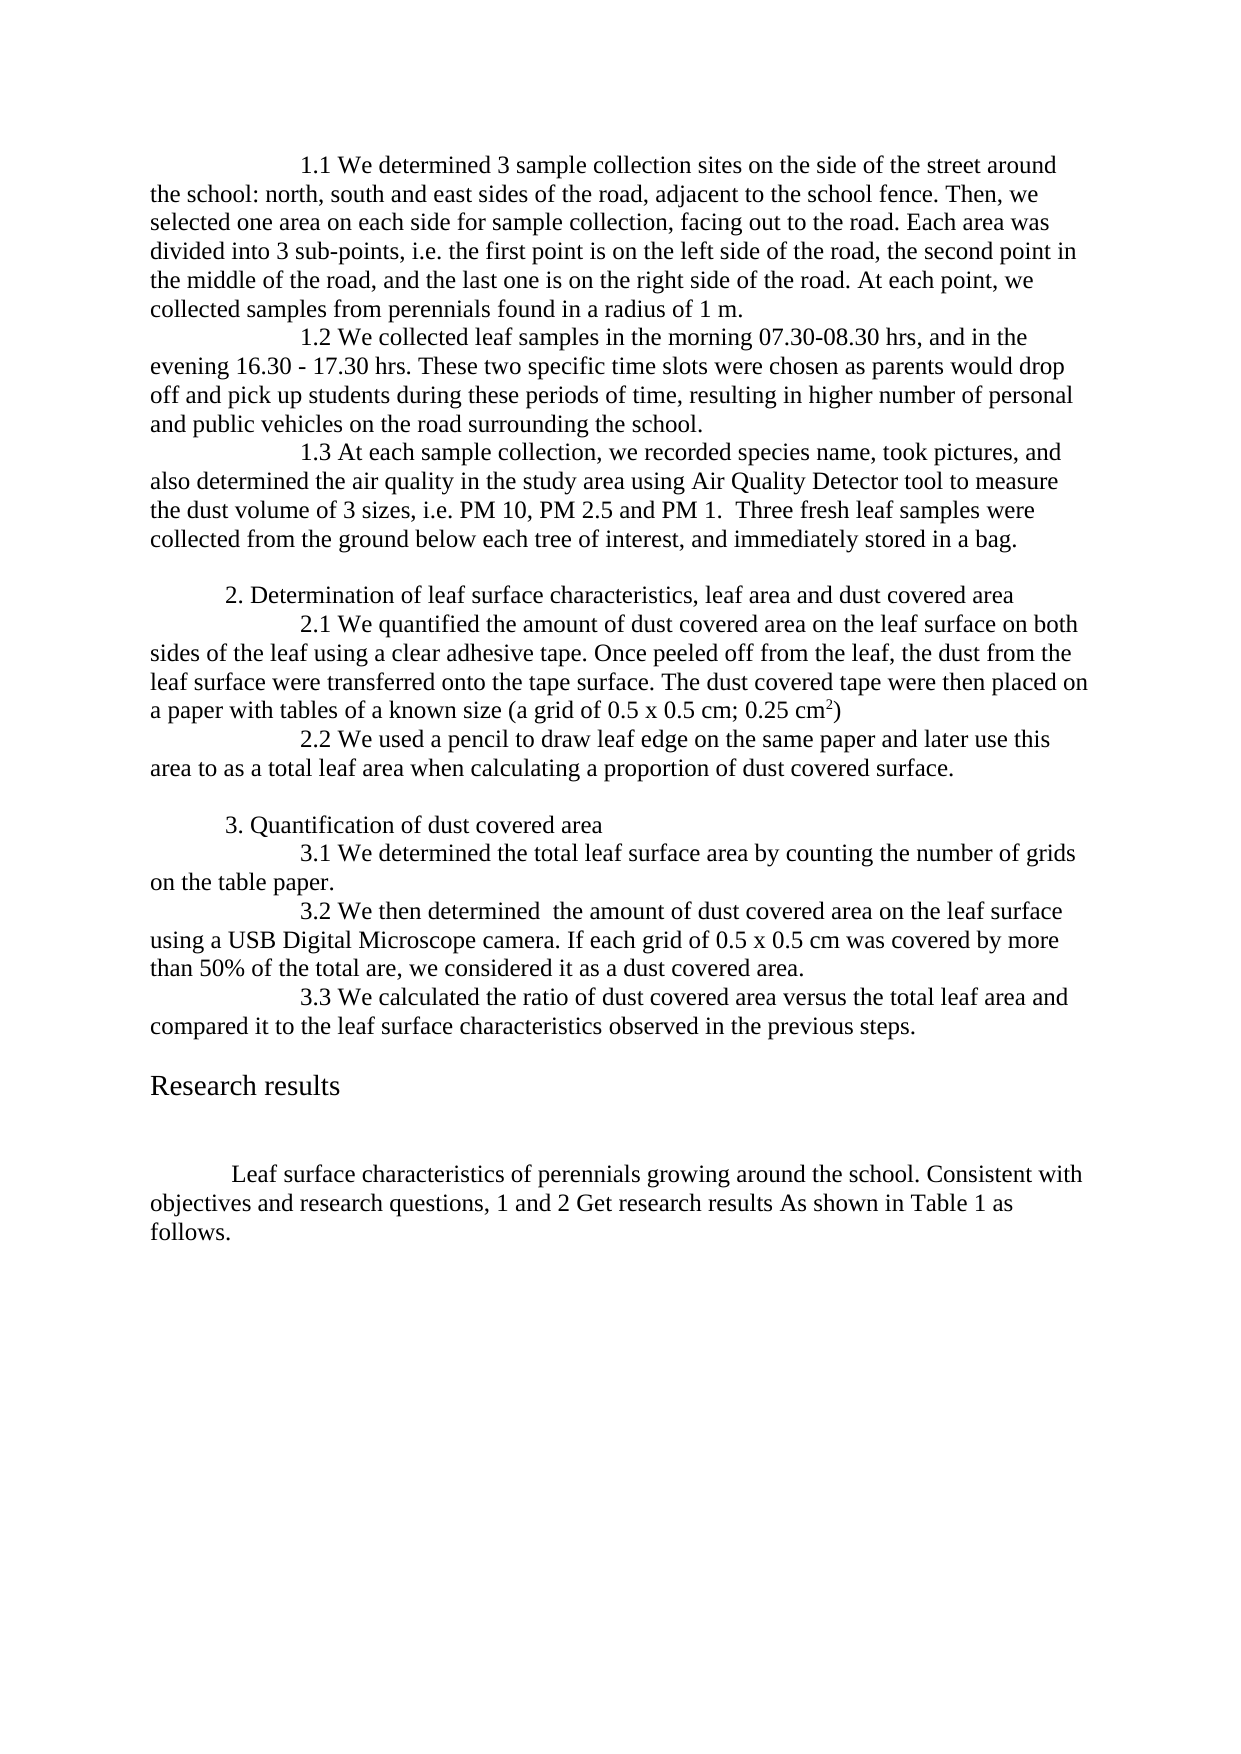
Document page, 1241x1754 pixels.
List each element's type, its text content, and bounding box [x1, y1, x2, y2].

text 3.1 We determined the total leaf surface area by counting the number of grids on the table paper. [150, 838, 1090, 896]
text 2. Determination of leaf surface characteristics, leaf area and dust covered area [150, 581, 1090, 609]
text 3.2 We then determined the amount of dust covered area on the leaf surface using a USB Digital Microscope camera. If each grid of 0.5 x 0.5 cm was covered by more than 50% of the total are, we considered it as a dust covered area. [150, 896, 1090, 982]
text 1.3 At each sample collection, we recorded species name, took pictures, and also determined the air quality in the study area using Air Quality Detector tool to measure the dust volume of 3 sizes, i.e. PM 10, PM 2.5 and PM 1. Three fresh leaf samples were collected from the ground below each tree of interest, and immediately stored in a bag. [150, 437, 1090, 552]
text Leaf surface characteristics of perennials growing around the school. Consistent with objectives and research questions, 1 and 2 Get research results As shown in Table 1 as follows. [150, 1159, 1090, 1246]
text 1.2 We collected leaf samples in the morning 07.30-08.30 hrs, and in the evening 16.30 - 17.30 hrs. These two specific time slots were chosen as parents would drop off and pick up students during these periods of time, resulting in higher number of personal and public vehicles on the road surrounding the school. [150, 322, 1090, 437]
text 2.1 We quantified the amount of dust covered area on the leaf surface on both sides of the leaf using a clear adhesive tape. Once peeled off from the leaf, the dust from the leaf surface were transferred onto the tape surface. The dust covered tape were then placed on a paper with tables of a known size (a grid of 0.5 x 0.5 cm; 0.25 cm2) [150, 609, 1090, 724]
text 1.1 We determined 3 sample collection sites on the side of the street around the school: north, south and east sides of the road, adjacent to the school fence. Then, we selected one area on each side for sample collection, facing out to the road. Each area was divided into 3 sub-points, i.e. the first point is on the left side of the road, the second point in the middle of the road, and the last one is on the right side of the road. At each point, we collected samples from perennials found in a radius of 1 m. [150, 150, 1090, 322]
text 3. Quantification of dust covered area [150, 810, 1090, 838]
text 2.2 We used a pencil to draw leaf edge on the same paper and later use this area to as a total leaf area when calculating a proportion of dust covered surface. [150, 724, 1090, 782]
text Research results [150, 1068, 1090, 1102]
text 3.3 We calculated the ratio of dust covered area versus the total leaf area and compared it to the leaf surface characteristics observed in the previous steps. [150, 982, 1090, 1040]
